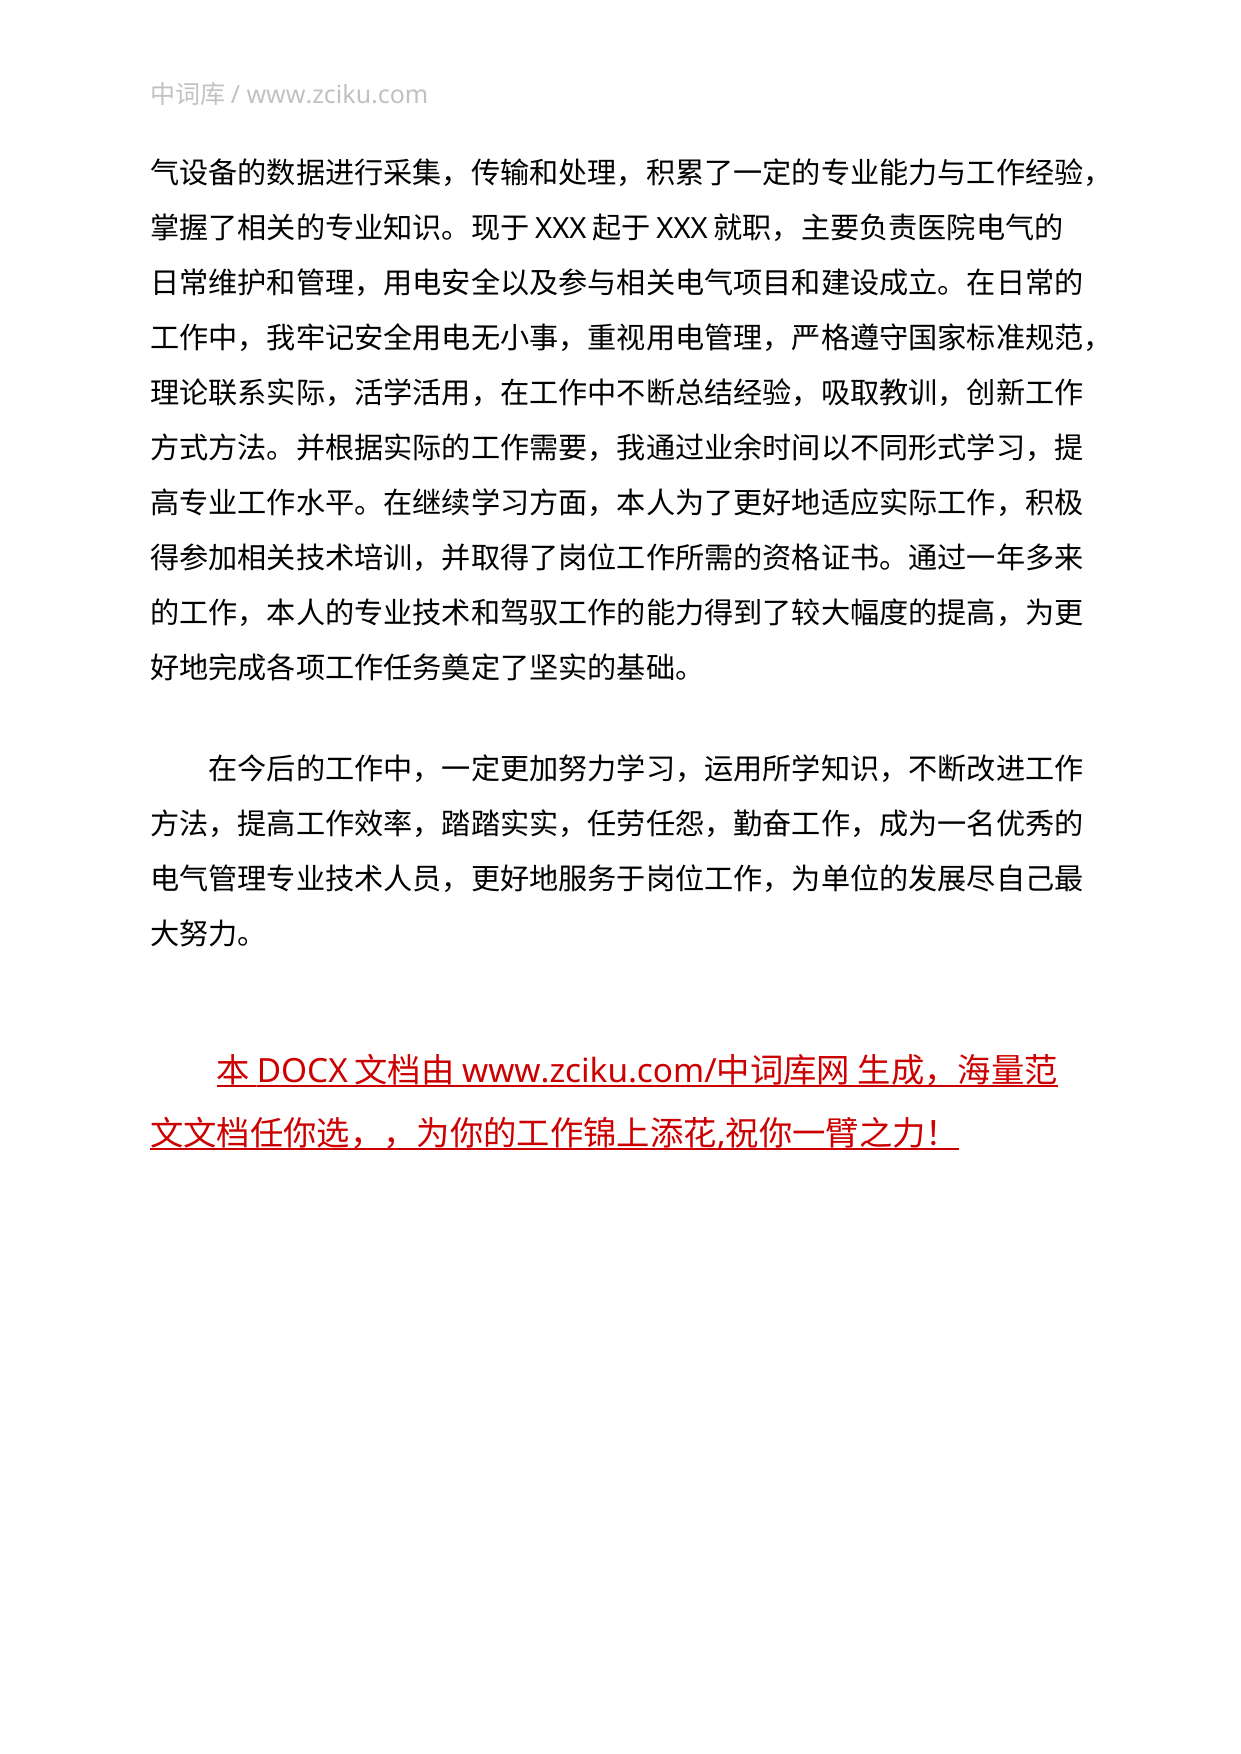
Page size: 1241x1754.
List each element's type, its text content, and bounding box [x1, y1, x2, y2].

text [150, 150, 1090, 686]
text 本DOCX文档由 www.zciku.com/中词库网 生成，海量范文文档任你选，，为你的工作锦上添花,祝你一臂之力！ [150, 1044, 1090, 1155]
text 在今后的工作中，一定更加努力学习，运用所学知识，不断改进工作方法，提高工作效率，踏踏实实，任劳任怨，勤奋工作，成为一名优秀的电气管理专业技术人员，更好地服务于岗位工作，为单位的发展尽自己最大努力。 [150, 746, 1090, 953]
